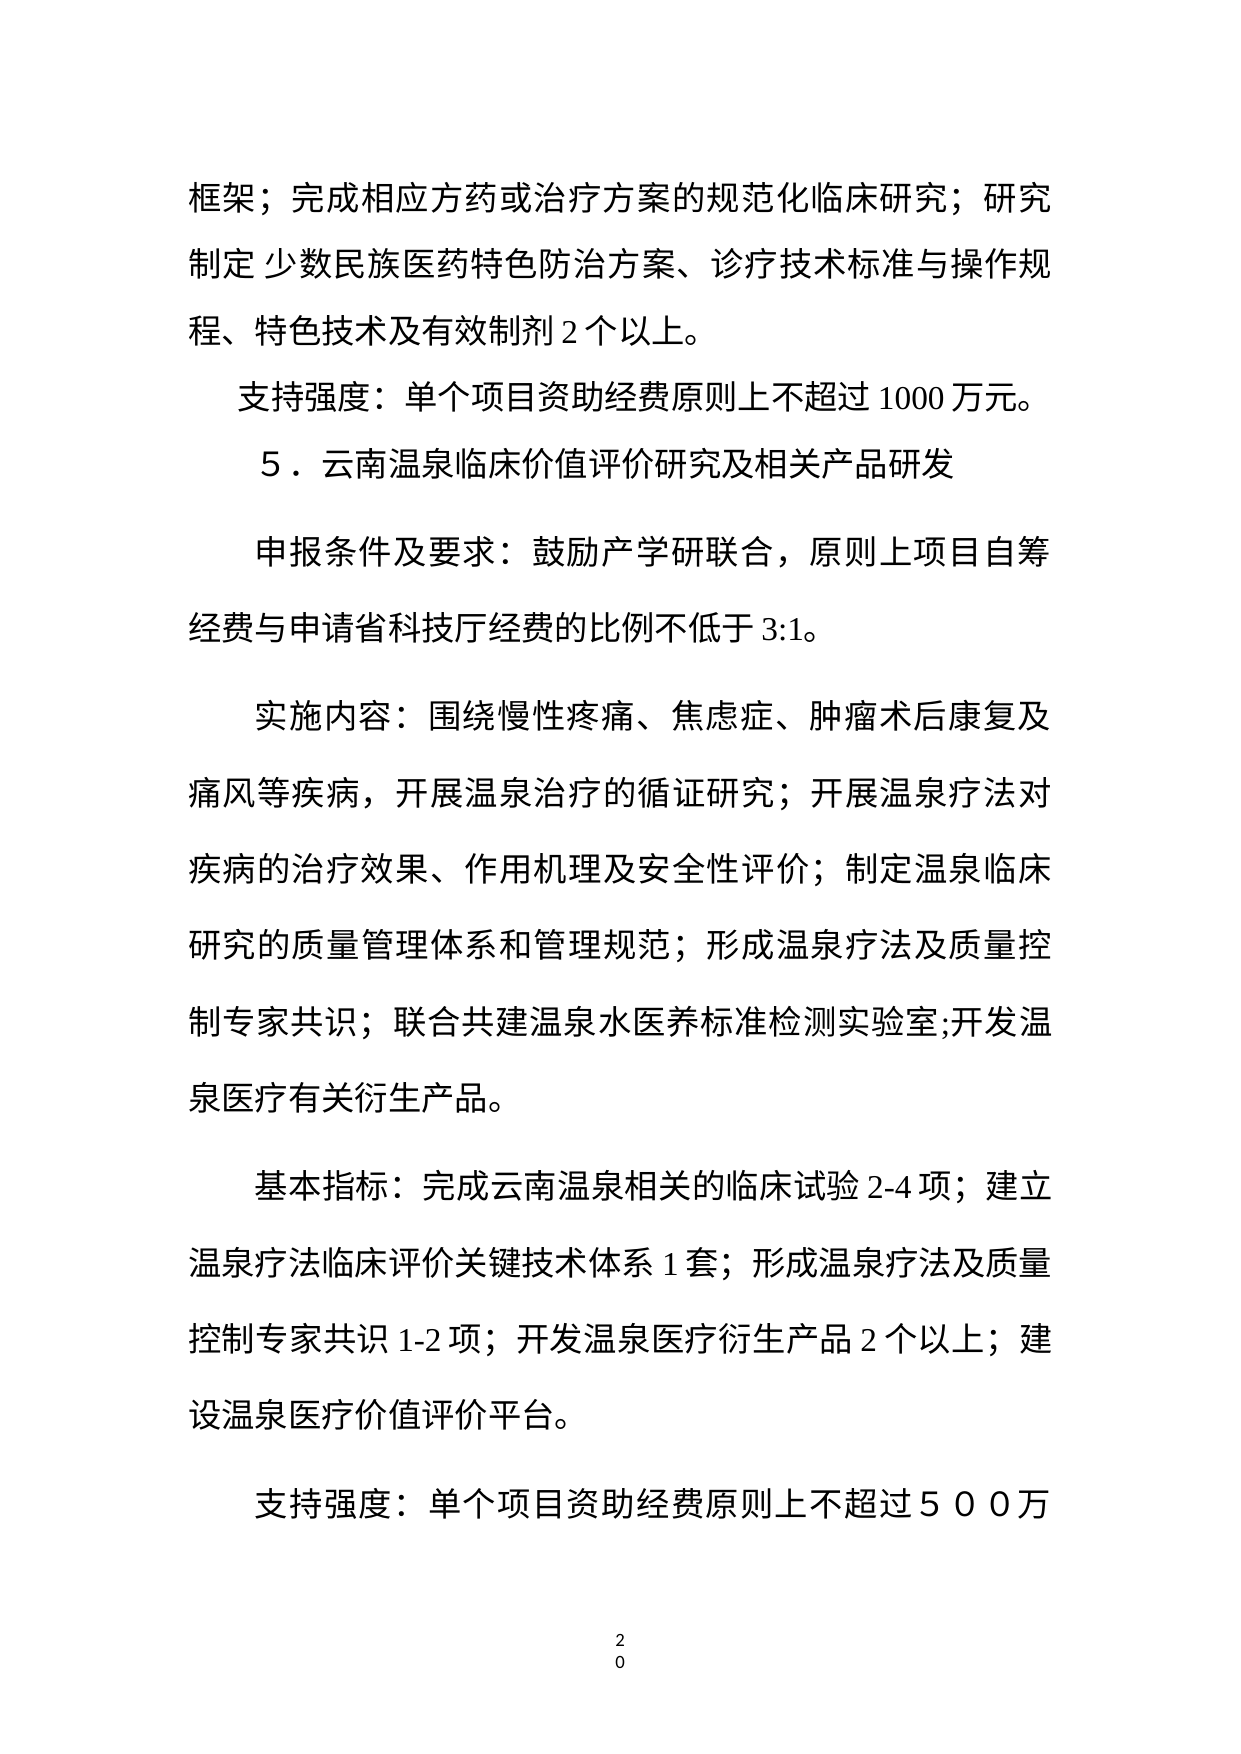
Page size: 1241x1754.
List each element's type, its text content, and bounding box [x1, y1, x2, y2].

text 实施内容：围绕慢性疼痛、焦虑症、肿瘤术后康复及痛风等疾病，开展温泉治疗的循证研究；开展温泉疗法对疾病的治疗效果、作用机理及安全性评价；制定温泉临床研究的质量管理体系和管理规范；形成温泉疗法及质量控制专家共识；联合共建温泉水医养标准检测实验室;开发温泉医疗有关衍生产品。 [188, 681, 1052, 1129]
text 支持强度：单个项目资助经费原则上不超过1000万元。 [238, 362, 1052, 428]
text 申报条件及要求：鼓励产学研联合，原则上项目自筹经费与申请省科技厅经费的比例不低于3:1。 [188, 517, 1052, 659]
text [188, 1468, 1052, 1535]
text 基本指标：完成云南温泉相关的临床试验2-4项；建立温泉疗法临床评价关键技术体系1套；形成温泉疗法及质量控制专家共识1-2项；开发温泉医疗衍生产品2个以上；建设温泉医疗价值评价平台。 [188, 1151, 1052, 1447]
text ５．云南温泉临床价值评价研究及相关产品研发 [188, 428, 1052, 495]
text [188, 162, 1052, 362]
